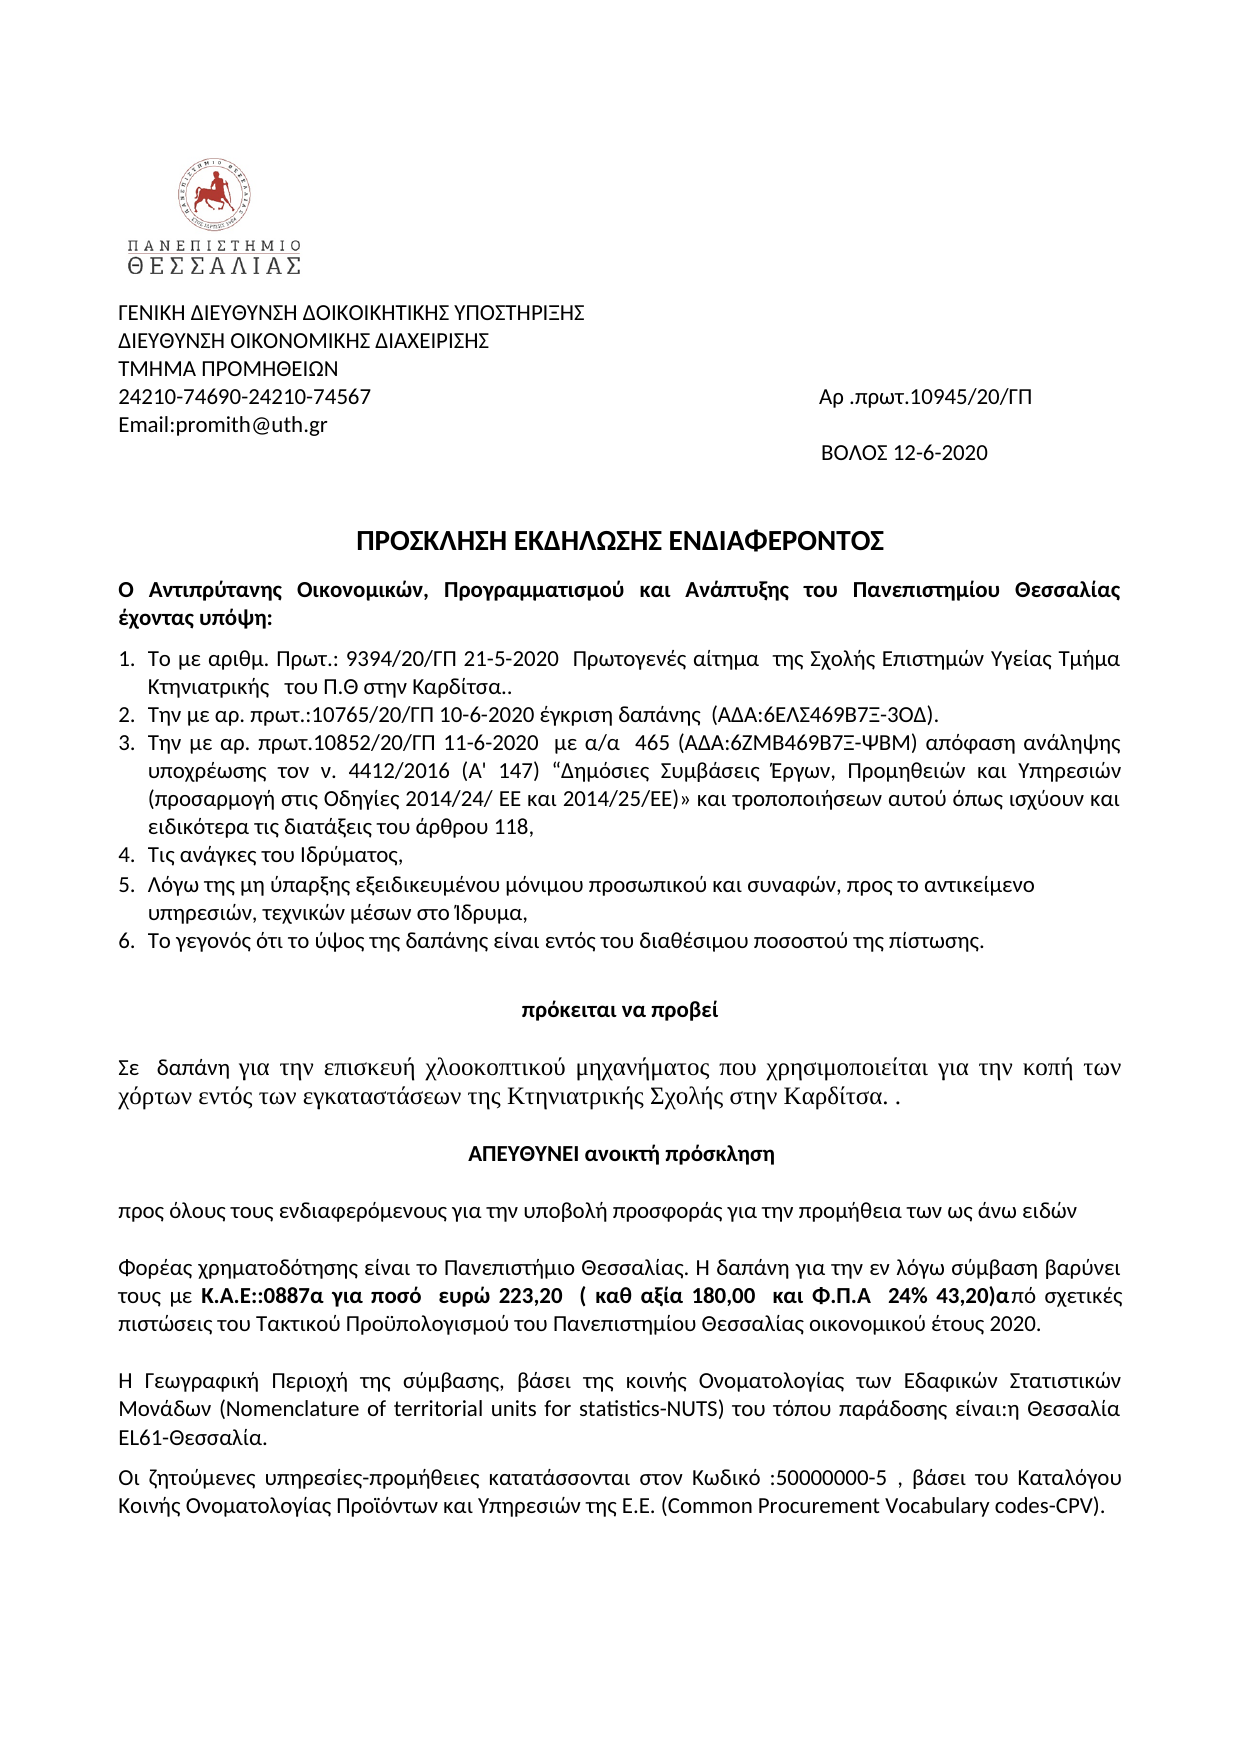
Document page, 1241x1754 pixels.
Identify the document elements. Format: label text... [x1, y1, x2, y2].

text 24210-74690-24210-74567 Αρ .πρωτ.10945/20/ΓΠ [118, 382, 1122, 410]
text ΠΡΟΣΚΛΗΣΗ ΕΚΔΗΛΩΣΗΣ ΕΝΔΙΑΦΕΡΟΝΤΟΣ [118, 522, 1122, 558]
list Την με αρ. πρωτ.10852/20/ΓΠ 11-6-2020 με α/α 465 (ΑΔΑ:6ΖΜΒ469Β7Ξ-ΨΒΜ) απόφαση ανάληψης υποχρέωσης τον ν. 4412/2016 (Α' 147) “Δημόσιες Συμβάσεις Έργων, Προμηθειών και Υπηρεσιών (προσαρμογή στις Οδηγίες 2014/24/ ΕΕ και 2014/25/ΕΕ)» και τροποποιήσεων αυτού όπως ισχύουν και ειδικότερα τις διατάξεις του άρθρου 118, [118, 728, 1122, 840]
list Το γεγονός ότι το ύψος της δαπάνης είναι εντός του διαθέσιμου ποσοστού της πίστωσης. [118, 926, 1122, 954]
text ΤΜΗΜΑ ΠΡΟΜΗΘΕΙΩΝ [118, 354, 1122, 382]
text ΔΙΕΥΘΥΝΣΗ ΟΙΚΟΝΟΜΙΚΗΣ ΔΙΑΧΕΙΡΙΣΗΣ [118, 326, 1122, 354]
text προς όλους τους ενδιαφερόμενους για την υποβολή προσφοράς για την προμήθεια των ως άνω ειδών [118, 1196, 1122, 1224]
text ΓΕΝΙΚΗ ΔΙΕΥΘΥΝΣΗ ΔΟΙΚΟΙΚΗΤΙΚΗΣ ΥΠΟΣΤΗΡΙΞΗΣ [118, 298, 1122, 326]
list Λόγω της μη ύπαρξης εξειδικευμένου μόνιμου προσωπικού και συναφών, προς το αντικείμενο υπηρεσιών, τεχνικών μέσων στο Ίδρυμα, [118, 870, 1122, 926]
text Ο Αντιπρύτανης Οικονομικών, Προγραμματισμού και Ανάπτυξης του Πανεπιστημίου Θεσσαλίας έχοντας υπόψη: [118, 576, 1122, 632]
text ΒΟΛΟΣ 12-6-2020 [118, 438, 1122, 466]
text ΑΠΕΥΘΥΝΕΙ ανοικτή πρόσκληση [118, 1139, 1122, 1167]
list Την με αρ. πρωτ.:10765/20/ΓΠ 10-6-2020 έγκριση δαπάνης (ΑΔΑ:6ΕΛΣ469Β7Ξ-3ΟΔ). [118, 700, 1122, 728]
text Η Γεωγραφική Περιοχή της σύμβασης, βάσει της κοινής Ονοματολογίας των Εδαφικών Στατιστικών Μονάδων (Nomenclature of territorial units for statistics-NUTS) του τόπου παράδοσης είναι:η Θεσσαλία EL61-Θεσσαλία. [118, 1367, 1122, 1451]
text Οι ζητούμενες υπηρεσίες-προμήθειες κατατάσσονται στον Κωδικό :50000000-5 , βάσει του Καταλόγου Κοινής Ονοματολογίας Προϊόντων και Υπηρεσιών της Ε.Ε. (Common Procurement Vocabulary codes-CPV). [118, 1463, 1122, 1519]
text Σε δαπάνη για την επισκευή χλοοκοπτικού μηχανήματος που χρησιμοποιείται για την κοπή των χόρτων εντός των εγκαταστάσεων της Κτηνιατρικής Σχολής στην Καρδίτσα. . [118, 1052, 1122, 1110]
picture [118, 150, 309, 284]
text πρόκειται να προβεί [118, 995, 1122, 1023]
list Τις ανάγκες του Ιδρύματος, [118, 840, 1122, 868]
text Email:promith@uth.gr [118, 410, 1122, 438]
list Το με αριθμ. Πρωτ.: 9394/20/ΓΠ 21-5-2020 Πρωτογενές αίτημα της Σχολής Επιστημών Υγείας Τμήμα Κτηνιατρικής του Π.Θ στην Καρδίτσα.. [118, 644, 1122, 700]
text Φορέας χρηματοδότησης είναι το Πανεπιστήμιο Θεσσαλίας. Η δαπάνη για την εν λόγω σύμβαση βαρύνει τους με Κ.Α.Ε::0887α για ποσό ευρώ 223,20 ( καθ αξία 180,00 και Φ.Π.Α 24% 43,20)από σχετικές πιστώσεις του Τακτικού Προϋπολογισμού του Πανεπιστημίου Θεσσαλίας οικονομικού έτους 2020. [118, 1253, 1122, 1337]
